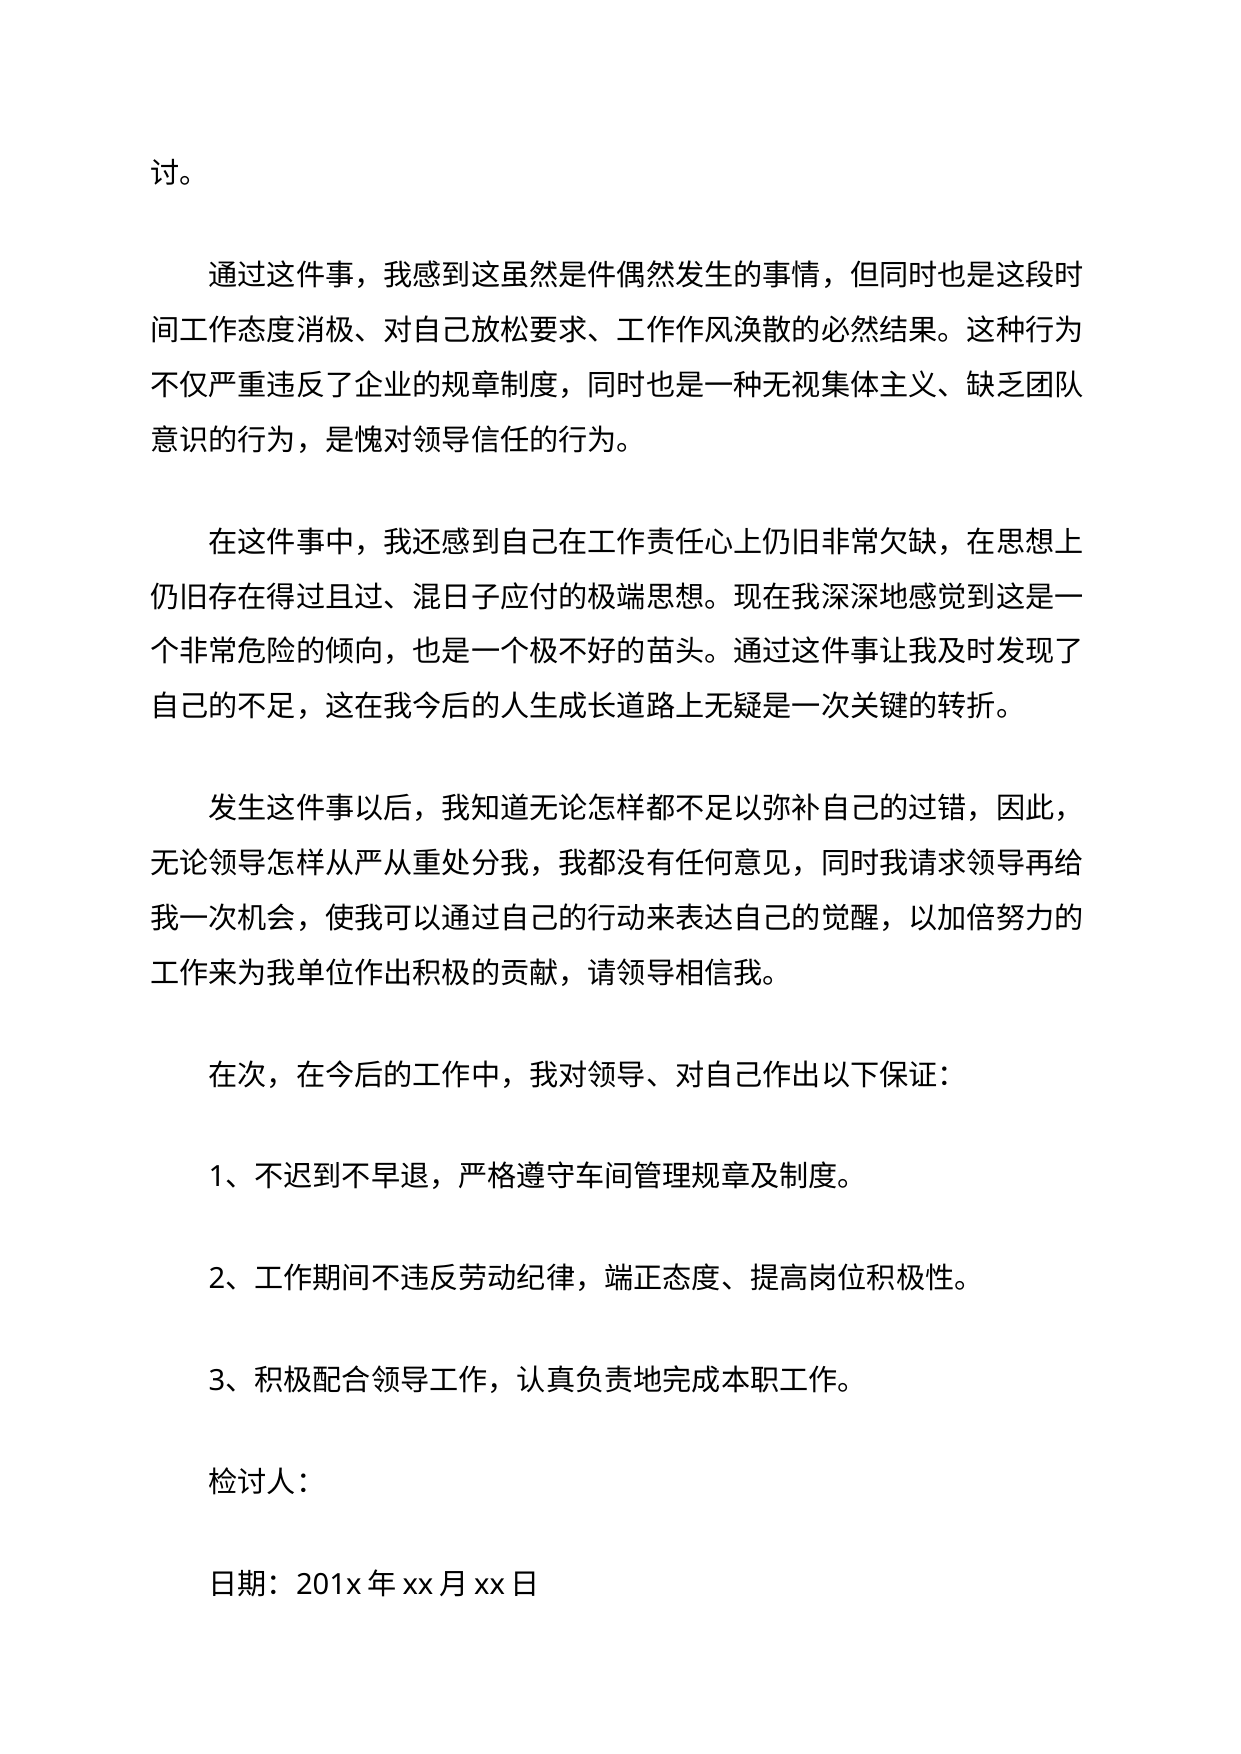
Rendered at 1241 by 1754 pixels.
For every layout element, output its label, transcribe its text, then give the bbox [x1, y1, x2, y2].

text 检讨人： [150, 1459, 1090, 1501]
text 日期：201x年xx月xx日 [150, 1561, 1090, 1603]
text 2、工作期间不违反劳动纪律，端正态度、提高岗位积极性。 [150, 1255, 1090, 1297]
text 通过这件事，我感到这虽然是件偶然发生的事情，但同时也是这段时间工作态度消极、对自己放松要求、工作作风涣散的必然结果。这种行为不仅严重违反了企业的规章制度，同时也是一种无视集体主义、缺乏团队意识的行为，是愧对领导信任的行为。 [150, 252, 1090, 459]
text 在次，在今后的工作中，我对领导、对自己作出以下保证： [150, 1051, 1090, 1093]
text 1、不迟到不早退，严格遵守车间管理规章及制度。 [150, 1153, 1090, 1195]
text 在这件事中，我还感到自己在工作责任心上仍旧非常欠缺，在思想上仍旧存在得过且过、混日子应付的极端思想。现在我深深地感觉到这是一个非常危险的倾向，也是一个极不好的苗头。通过这件事让我及时发现了自己的不足，这在我今后的人生成长道路上无疑是一次关键的转折。 [150, 518, 1090, 725]
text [150, 150, 1090, 192]
text 发生这件事以后，我知道无论怎样都不足以弥补自己的过错，因此，无论领导怎样从严从重处分我，我都没有任何意见，同时我请求领导再给我一次机会，使我可以通过自己的行动来表达自己的觉醒，以加倍努力的工作来为我单位作出积极的贡献，请领导相信我。 [150, 785, 1090, 992]
text 3、积极配合领导工作，认真负责地完成本职工作。 [150, 1357, 1090, 1399]
